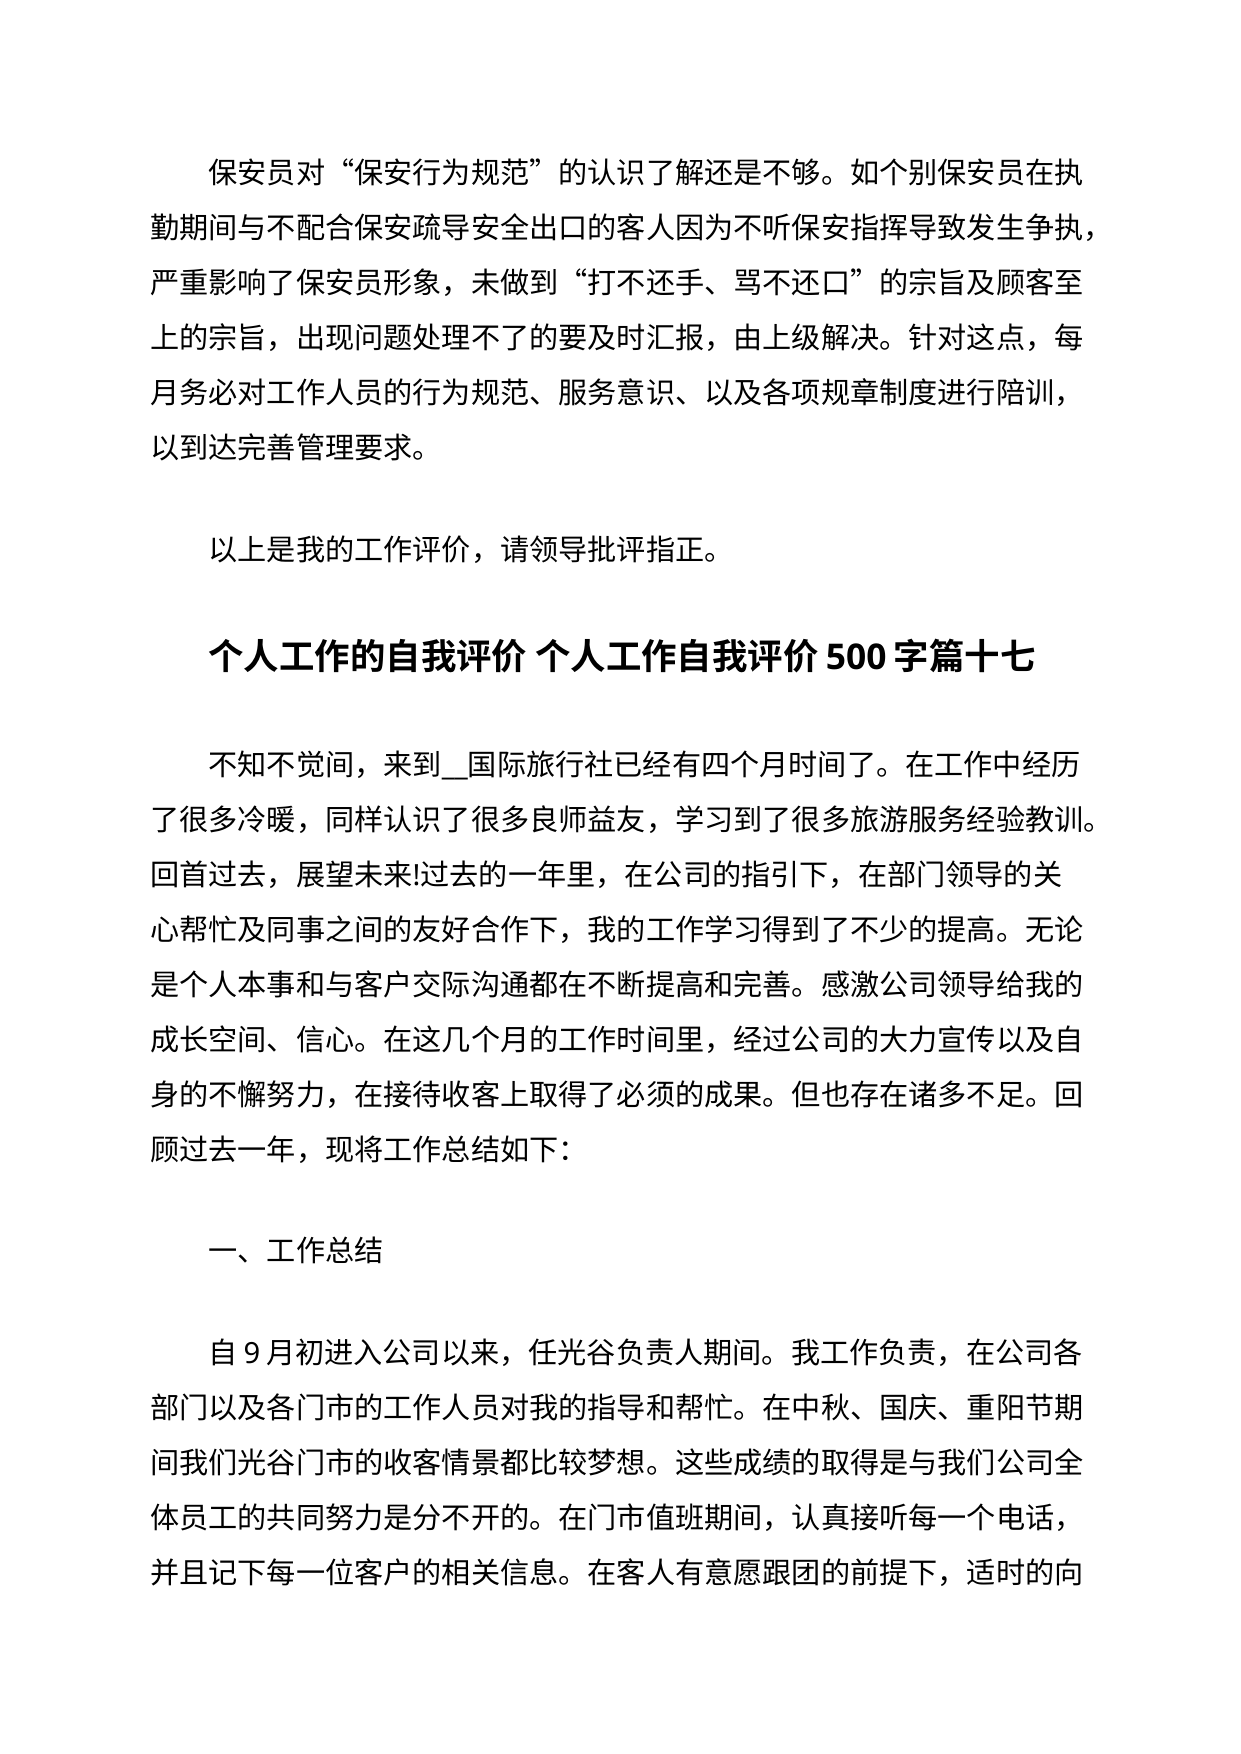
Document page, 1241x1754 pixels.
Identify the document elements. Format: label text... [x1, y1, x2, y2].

text 一、工作总结 [150, 1228, 1090, 1270]
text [150, 1329, 1090, 1592]
text 保安员对“保安行为规范”的认识了解还是不够。如个别保安员在执勤期间与不配合保安疏导安全出口的客人因为不听保安指挥导致发生争执，严重影响了保安员形象，未做到“打不还手、骂不还口”的宗旨及顾客至上的宗旨，出现问题处理不了的要及时汇报，由上级解决。针对这点，每月务必对工作人员的行为规范、服务意识、以及各项规章制度进行陪训，以到达完善管理要求。 [150, 150, 1090, 467]
text 不知不觉间，来到__国际旅行社已经有四个月时间了。在工作中经历了很多冷暖，同样认识了很多良师益友，学习到了很多旅游服务经验教训。回首过去，展望未来!过去的一年里，在公司的指引下，在部门领导的关心帮忙及同事之间的友好合作下，我的工作学习得到了不少的提高。无论是个人本事和与客户交际沟通都在不断提高和完善。感激公司领导给我的成长空间、信心。在这几个月的工作时间里，经过公司的大力宣传以及自身的不懈努力，在接待收客上取得了必须的成果。但也存在诸多不足。回顾过去一年，现将工作总结如下： [150, 742, 1090, 1168]
text 个人工作的自我评价 个人工作自我评价500字篇十七 [150, 628, 1090, 679]
text 以上是我的工作评价，请领导批评指正。 [150, 526, 1090, 568]
